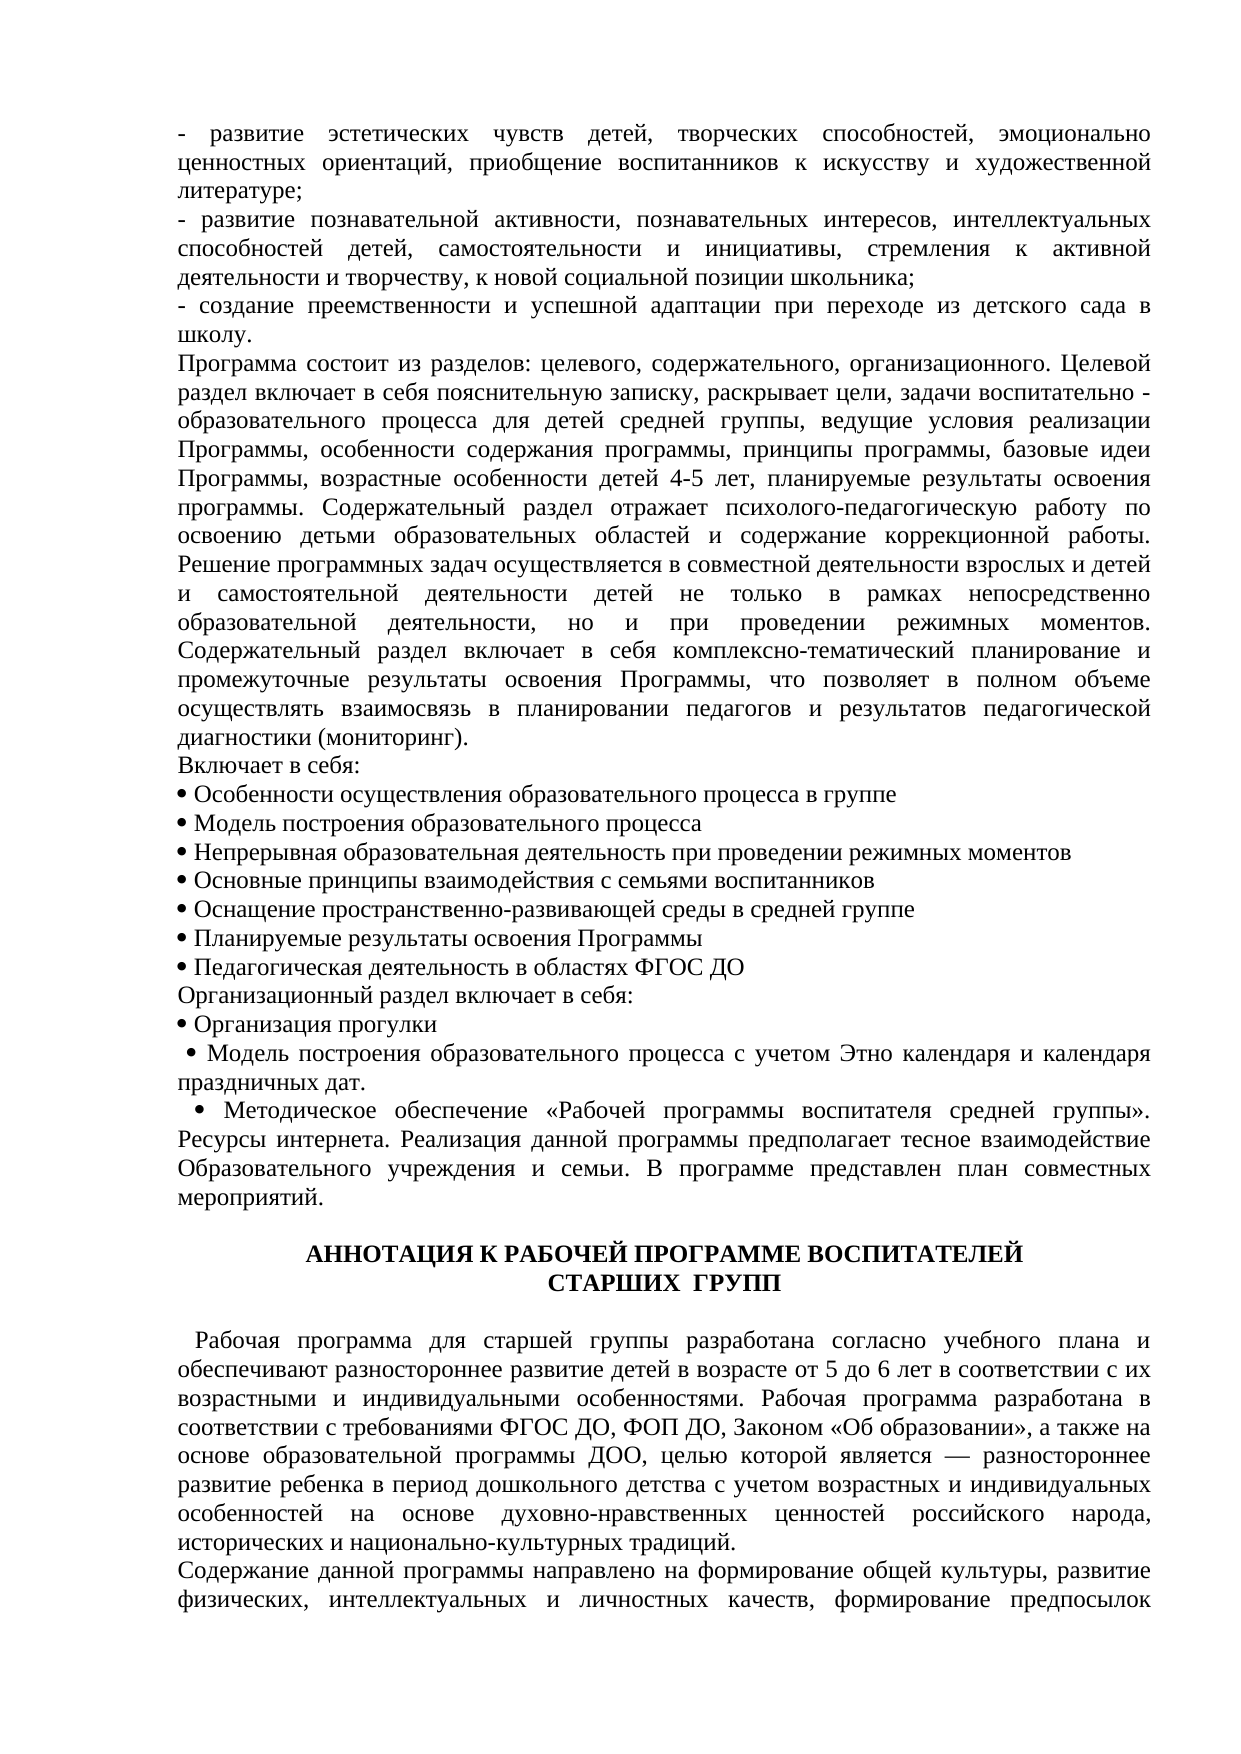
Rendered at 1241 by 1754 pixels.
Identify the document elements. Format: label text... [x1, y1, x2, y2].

text Программа состоит из разделов: целевого, содержательного, организационного. Целевой раздел включает в себя пояснительную записку, раскрывает цели, задачи воспитательно - образовательного процесса для детей средней группы, ведущие условия реализации Программы, особенности содержания программы, принципы программы, базовые идеи Программы, возрастные особенности детей 4-5 лет, планируемые результаты освоения программы. Содержательный раздел отражает психолого-педагогическую работу по освоению детьми образовательных областей и содержание коррекционной работы. Решение программных задач осуществляется в совместной деятельности взрослых и детей и самостоятельной деятельности детей не только в рамках непосредственно образовательной деятельности, но и при проведении режимных моментов. Содержательный раздел включает в себя комплексно-тематический планирование и промежуточные результаты освоения Программы, что позволяет в полном объеме осуществлять взаимосвязь в планировании педагогов и результатов педагогической диагностики (мониторинг). [177, 348, 1152, 751]
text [177, 1556, 1152, 1613]
text Модель построения образовательного процесса [177, 808, 1152, 837]
text Методическое обеспечение «Рабочей программы воспитателя средней группы». Ресурсы интернета. Реализация данной программы предполагает тесное взаимодействие Образовательного учреждения и семьи. В программе представлен план совместных мероприятий. [177, 1096, 1152, 1211]
text Особенности осуществления образовательного процесса в группе [177, 779, 1152, 808]
text Основные принципы взаимодействия с семьями воспитанников [177, 866, 1152, 894]
text - развитие познавательной активности, познавательных интересов, интеллектуальных способностей детей, самостоятельности и инициативы, стремления к активной деятельности и творчеству, к новой социальной позиции школьника; [177, 204, 1152, 291]
text Рабочая программа для старшей группы разработана согласно учебного плана и обеспечивают разностороннее развитие детей в возрасте от 5 до 6 лет в соответствии с их возрастными и индивидуальными особенностями. Рабочая программа разработана в соответствии с требованиями ФГОС ДО, ФОП ДО, Законом «Об образовании», а также на основе образовательной программы ДОО, целью которой является — разностороннее развитие ребенка в период дошкольного детства с учетом возрастных и индивидуальных особенностей на основе духовно-нравственных ценностей российского народа, исторических и национально-культурных традиций. [177, 1326, 1152, 1556]
text СТАРШИХ ГРУПП [177, 1268, 1152, 1297]
text Оснащение пространственно-развивающей среды в средней группе [177, 894, 1152, 923]
text Педагогическая деятельность в областях ФГОС ДО [177, 952, 1152, 981]
text Включает в себя: [177, 751, 1152, 779]
text Планируемые результаты освоения Программы [177, 923, 1152, 952]
text АННОТАЦИЯ К РАБОЧЕЙ ПРОГРАММЕ ВОСПИТАТЕЛЕЙ [177, 1239, 1152, 1268]
text Организация прогулки [177, 1009, 1152, 1038]
text Модель построения образовательного процесса с учетом Этно календаря и календаря праздничных дат. [177, 1038, 1152, 1096]
text Организационный раздел включает в себя: [177, 981, 1152, 1009]
text - развитие эстетических чувств детей, творческих способностей, эмоционально ценностных ориентаций, приобщение воспитанников к искусству и художественной литературе; [177, 118, 1152, 204]
text Непрерывная образовательная деятельность при проведении режимных моментов [177, 837, 1152, 866]
text - создание преемственности и успешной адаптации при переходе из детского сада в школу. [177, 291, 1152, 348]
